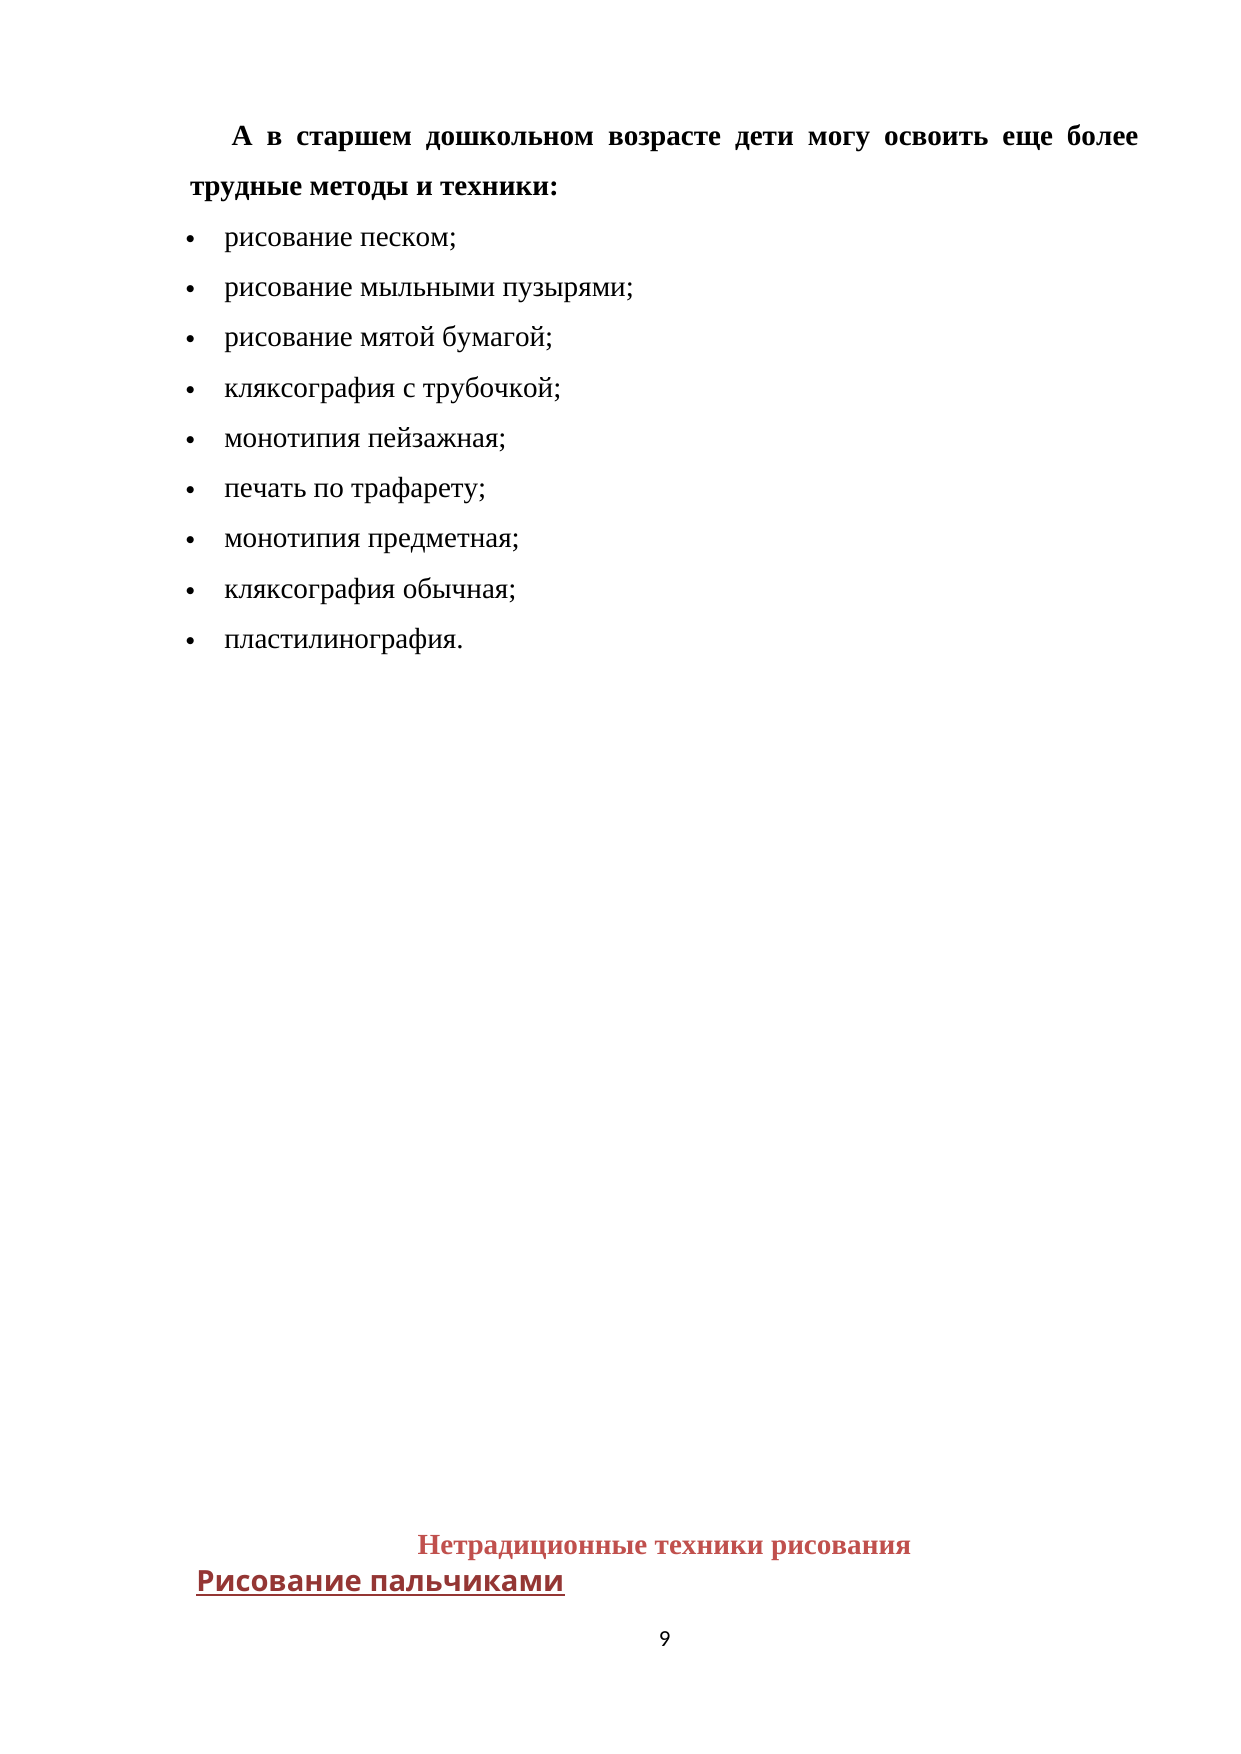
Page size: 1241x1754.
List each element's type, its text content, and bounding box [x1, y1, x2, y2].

list рисование мятой бумагой; [187, 319, 1141, 353]
list монотипия предметная; [187, 521, 1141, 554]
list рисование мыльными пузырями; [187, 269, 1141, 303]
list кляксография обычная; [187, 571, 1141, 604]
text А в старшем дошкольном возрасте дети могу освоить еще более трудные методы и техники: [190, 118, 1139, 202]
list печать по трафарету; [187, 470, 1141, 504]
list кляксография с трубочкой; [187, 370, 1141, 403]
text Рисование пальчиками [177, 1560, 1152, 1600]
text Нетрадиционные техники рисования [180, 1527, 1148, 1560]
list монотипия пейзажная; [187, 420, 1141, 453]
list рисование песком; [187, 219, 1141, 252]
list пластилинография. [187, 621, 1141, 655]
